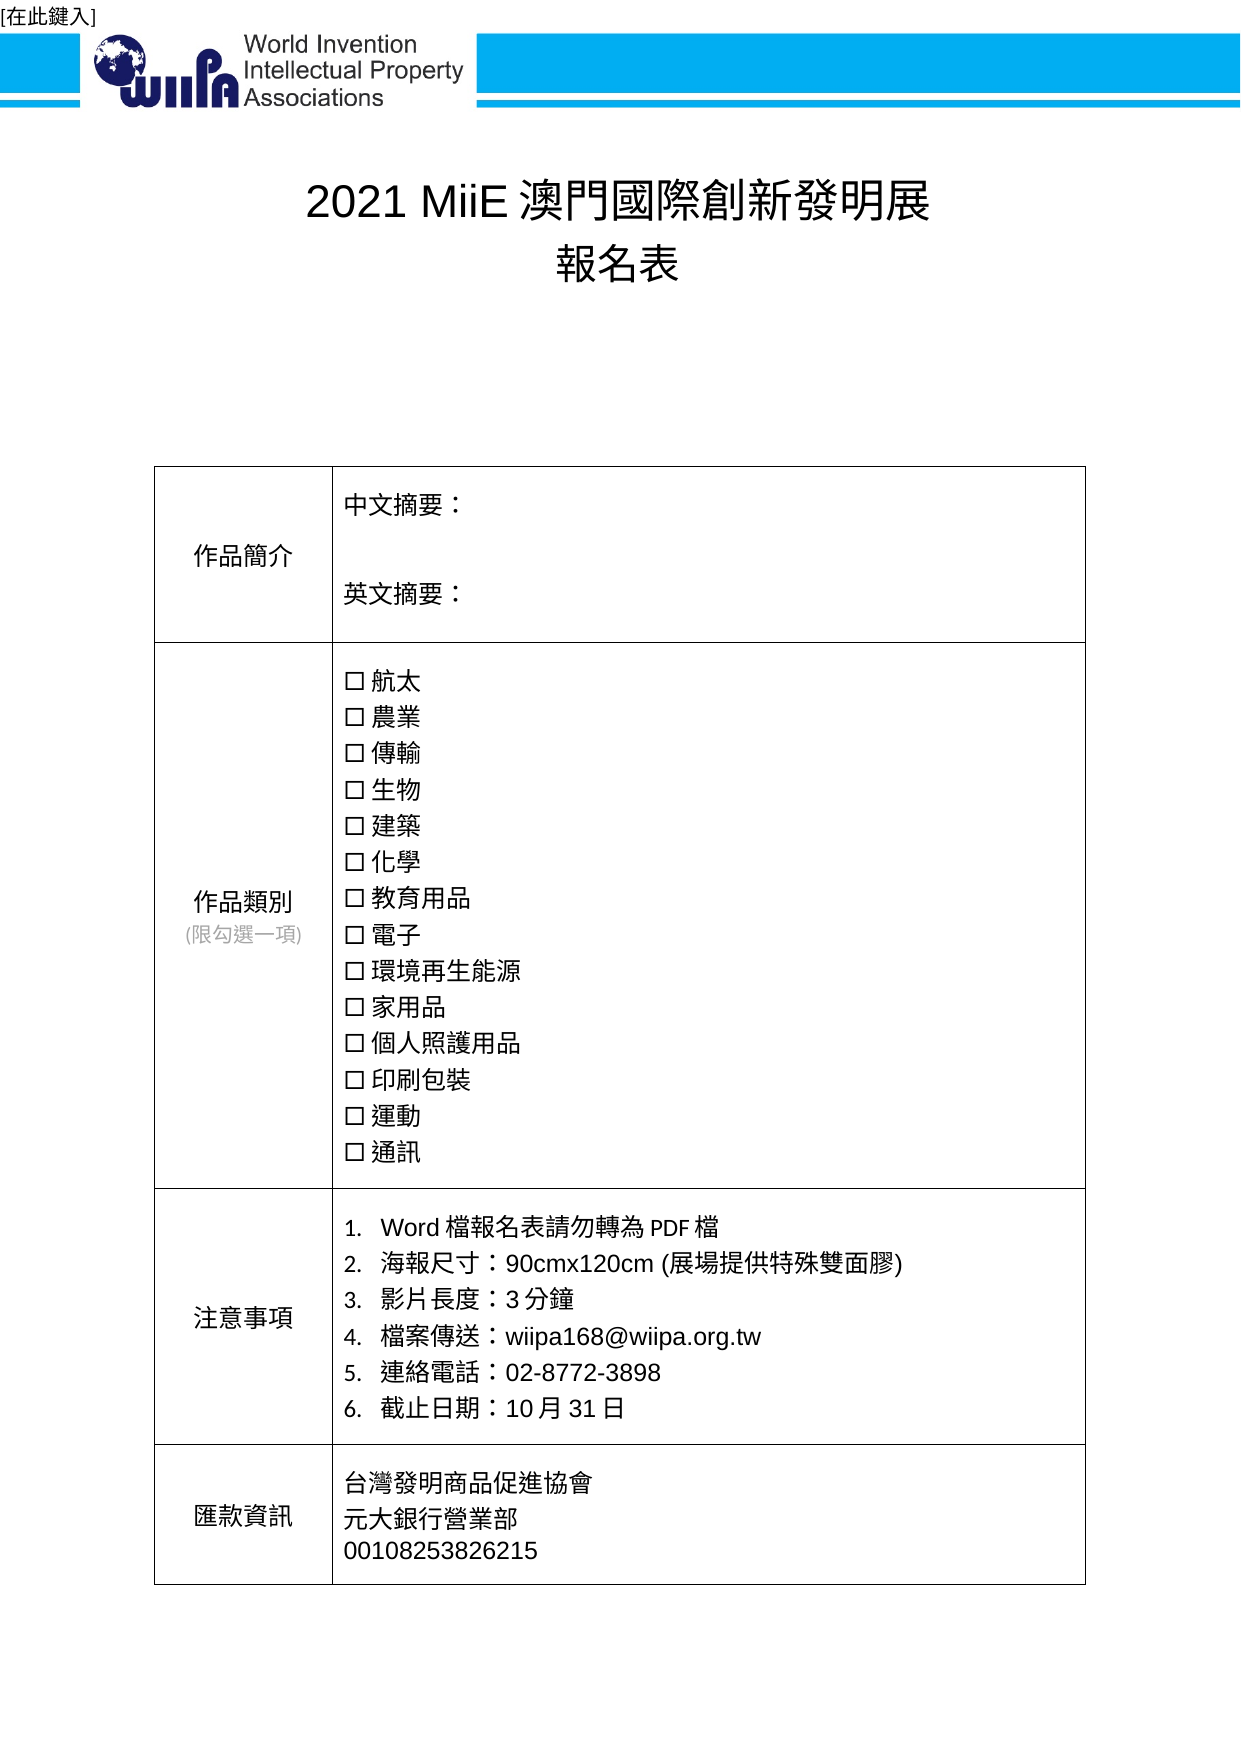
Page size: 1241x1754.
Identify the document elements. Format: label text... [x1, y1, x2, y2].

table_cell 航太 農業 傳輸 生物 建築 化學 教育用品 電子 環境再生能源 家用品 個人照護用品 印刷包裝 運動 通訊 [333, 643, 1085, 1188]
table_cell 作品類別 (限勾選一項) [155, 643, 332, 1188]
table_cell 匯款資訊 [155, 1445, 332, 1583]
table_cell 台灣發明商品促進協會 元大銀行營業部 00108253826215 [333, 1445, 1085, 1583]
table_cell Word檔報名表請勿轉為PDF檔 海報尺寸：90cmx120cm (展場提供特殊雙面膠) 影片長度：3分鐘 檔案傳送：wiipa168@wiipa.org.tw 連絡電話：02-8772-3898 截止日期：10月31日 [333, 1189, 1085, 1444]
table_cell 注意事項 [155, 1189, 332, 1444]
table_header 中文摘要： 英文摘要： [333, 467, 1085, 642]
table_header 作品簡介 [155, 467, 332, 642]
picture [0, 30, 1241, 112]
